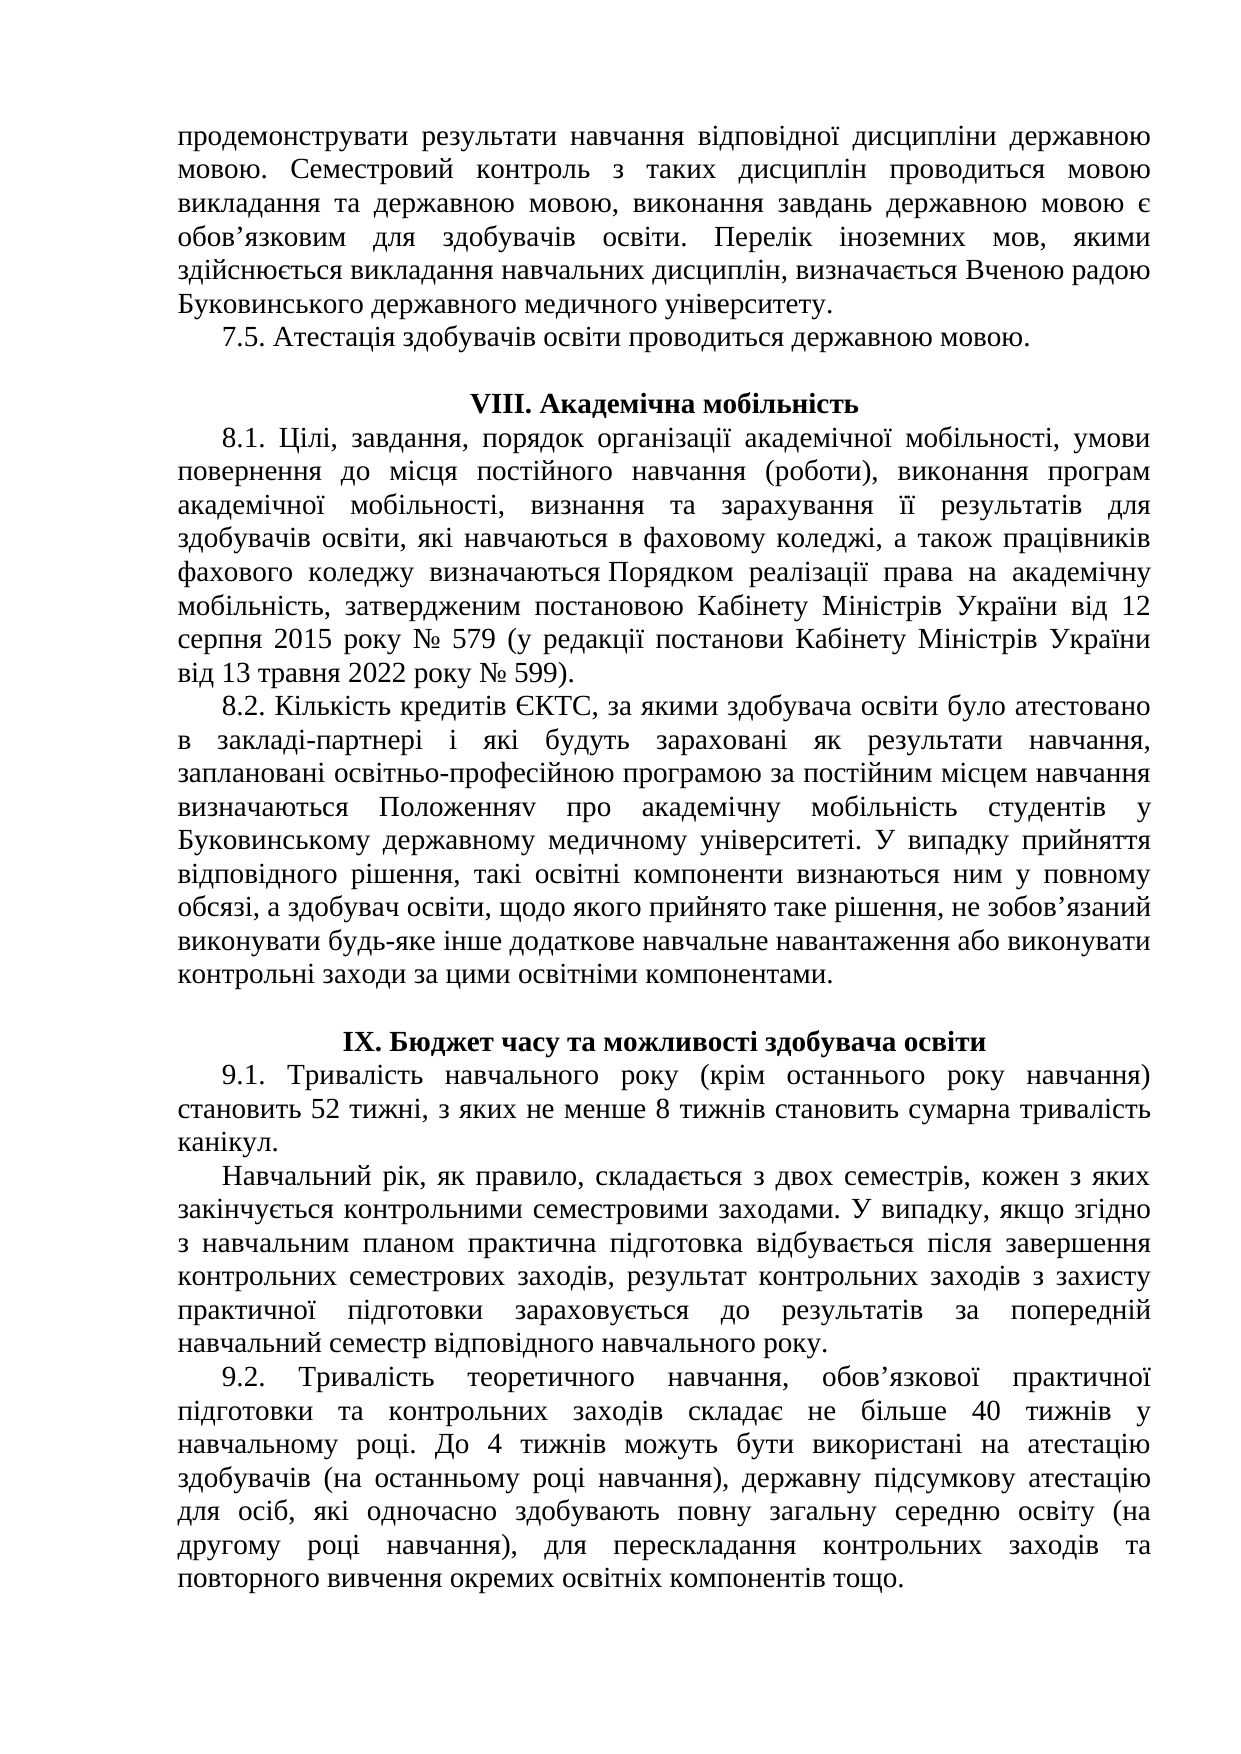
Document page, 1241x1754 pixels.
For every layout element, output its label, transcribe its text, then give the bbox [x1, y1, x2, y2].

text 8.2. Кількість кредитів ЄКТС, за якими здобувача освіти було атестовано в закладі-партнері і які будуть зараховані як результати навчання, заплановані освітньо-професійною програмою за постійним місцем навчання визначаються Положенняv про академічну мобільність студентів у Буковинському державному медичному університеті. У випадку прийняття відповідного рішення, такі освітні компоненти визнаються ним у повному обсязі, а здобувач освіти, щодо якого прийнято таке рішення, не зобов’язаний виконувати будь-яке інше додаткове навчальне навантаження або виконувати контрольні заходи за цими освітніми компонентами. [177, 688, 1152, 990]
text VIII. Академічна мобільність [190, 386, 1139, 420]
text 9.2. Тривалість теоретичного навчання, обов’язкової практичної підготовки та контрольних заходів складає не більше 40 тижнів у навчальному році. До 4 тижнів можуть бути використані на атестацію здобувачів (на останньому році навчання), державну підсумкову атестацію для осіб, які одночасно здобувають повну загальну середню освіту (на другому році навчання), для перескладання контрольних заходів та повторного вивчення окремих освітніх компонентів тощо. [177, 1359, 1152, 1594]
text 7.5. Атестація здобувачів освіти проводиться державною мовою. [177, 319, 1152, 353]
text IХ. Бюджет часу та можливості здобувача освіти [190, 1024, 1139, 1057]
text 8.1. Цілі, завдання, порядок організації академічної мобільності, умови повернення до місця постійного навчання (роботи), виконання програм академічної мобільності, визнання та зарахування її результатів для здобувачів освіти, які навчаються в фаховому коледжі, а також працівників фахового коледжу визначаються Порядком реалізації права на академічну мобільність, затвердженим постановою Кабінету Міністрів України від 12 серпня 2015 року № 579 (у редакції постанови Кабінету Міністрів України від 13 травня 2022 року № 599). [177, 420, 1152, 688]
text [177, 118, 1152, 319]
text Навчальний рік, як правило, складається з двох семестрів, кожен з яких закінчується контрольними семестровими заходами. У випадку, якщо згідно з навчальним планом практична підготовка відбувається після завершення контрольних семестрових заходів, результат контрольних заходів з захисту практичної підготовки зараховується до результатів за попередній навчальний семестр відповідного навчального року. [177, 1158, 1152, 1359]
text 9.1. Тривалість навчального року (крім останнього року навчання) становить 52 тижні, з яких не менше 8 тижнів становить сумарна тривалість канікул. [177, 1057, 1152, 1158]
